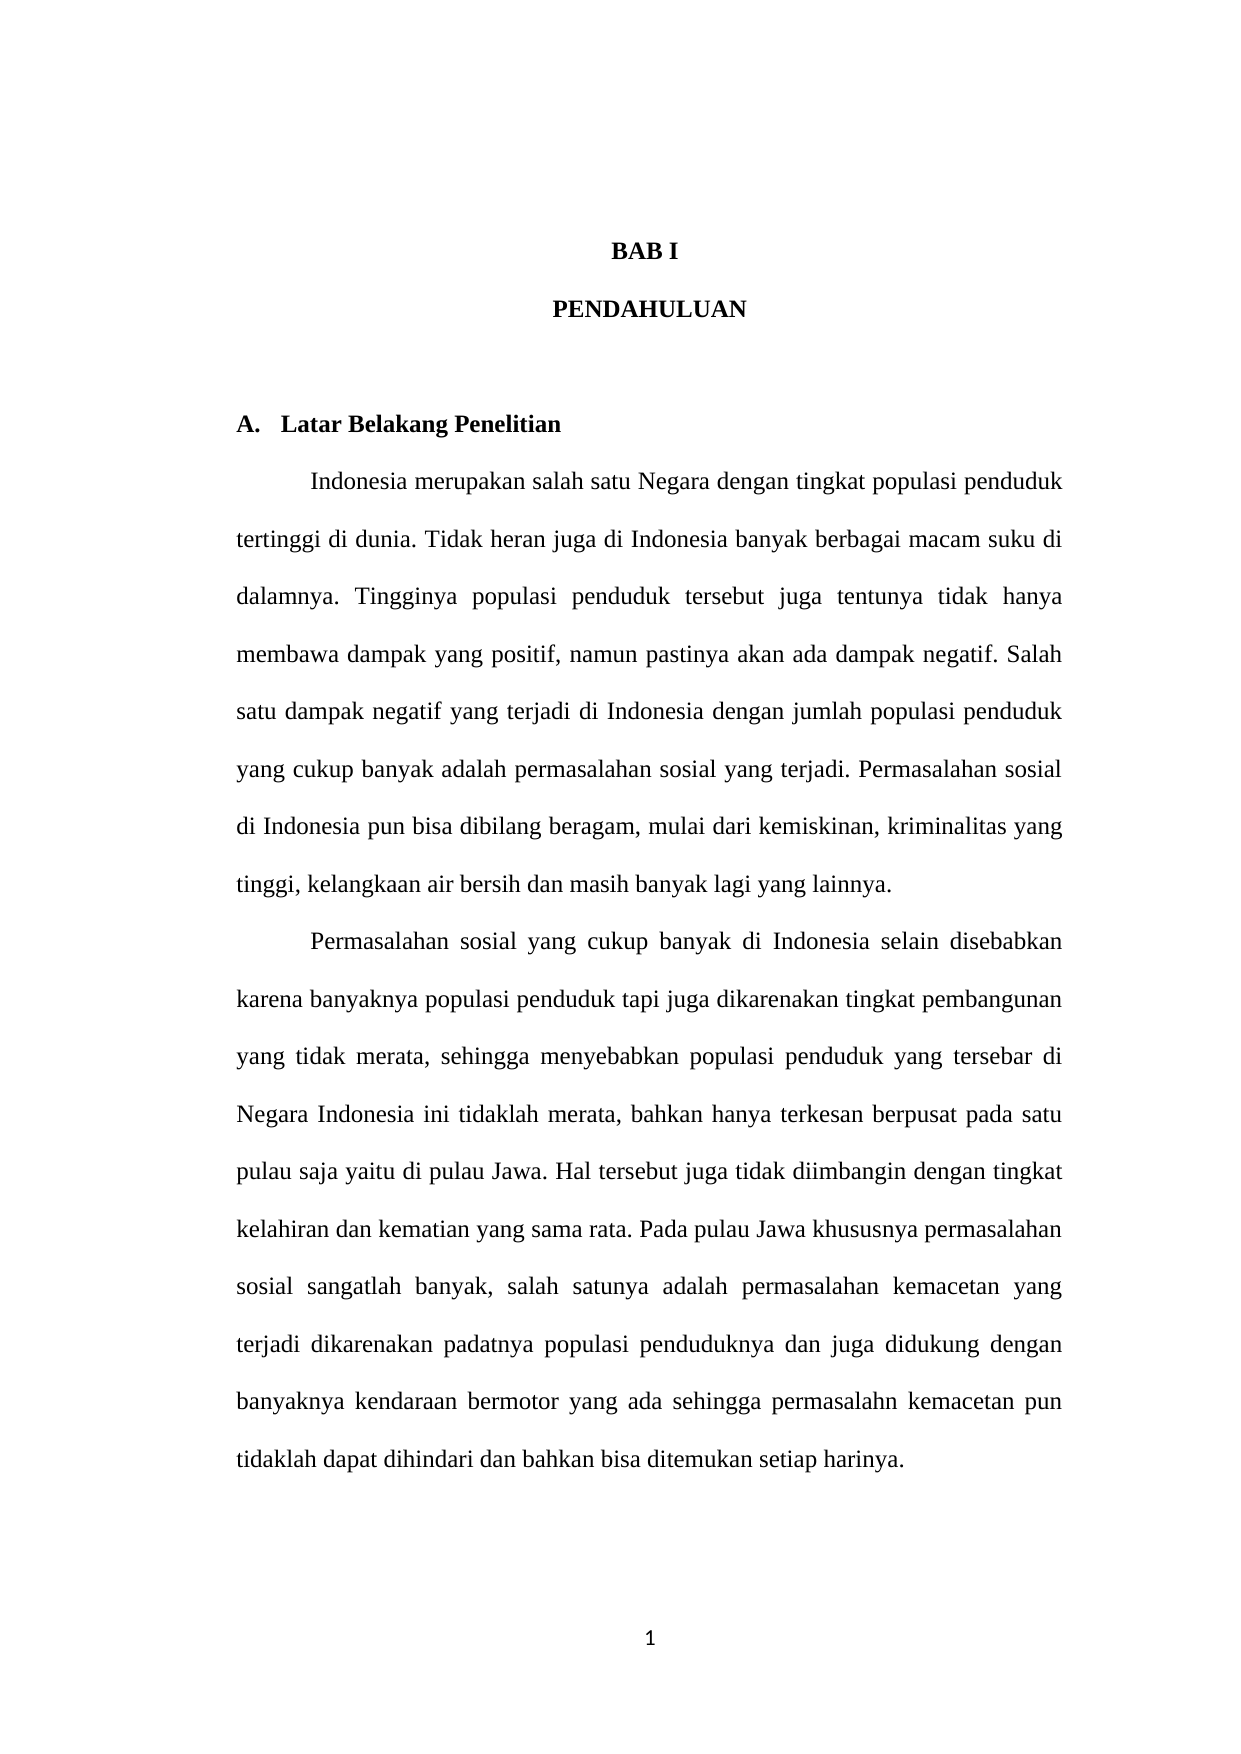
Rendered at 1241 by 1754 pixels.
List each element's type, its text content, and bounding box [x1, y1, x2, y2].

list Latar Belakang Penelitian [236, 409, 1063, 437]
text BAB I [611, 236, 1063, 265]
list Permasalahan sosial yang cukup banyak di Indonesia selain disebabkan karena banyaknya populasi penduduk tapi juga dikarenakan tingkat pembangunan yang tidak merata, sehingga menyebabkan populasi penduduk yang tersebar di Negara Indonesia ini tidaklah merata, bahkan hanya terkesan berpusat pada satu pulau saja yaitu di pulau Jawa. Hal tersebut juga tidak diimbangin dengan tingkat kelahiran dan kematian yang sama rata. Pada pulau Jawa khususnya permasalahan sosial sangatlah banyak, salah satunya adalah permasalahan kemacetan yang terjadi dikarenakan padatnya populasi penduduknya dan juga didukung dengan banyaknya kendaraan bermotor yang ada sehingga permasalahn kemacetan pun tidaklah dapat dihindari dan bahkan bisa ditemukan setiap harinya. [236, 926, 1063, 1472]
text PENDAHULUAN [236, 294, 1063, 322]
list Indonesia merupakan salah satu Negara dengan tingkat populasi penduduk tertinggi di dunia. Tidak heran juga di Indonesia banyak berbagai macam suku di dalamnya. Tingginya populasi penduduk tersebut juga tentunya tidak hanya membawa dampak yang positif, namun pastinya akan ada dampak negatif. Salah satu dampak negatif yang terjadi di Indonesia dengan jumlah populasi penduduk yang cukup banyak adalah permasalahan sosial yang terjadi. Permasalahan sosial di Indonesia pun bisa dibilang beragam, mulai dari kemiskinan, kriminalitas yang tinggi, kelangkaan air bersih dan masih banyak lagi yang lainnya. [236, 466, 1063, 897]
